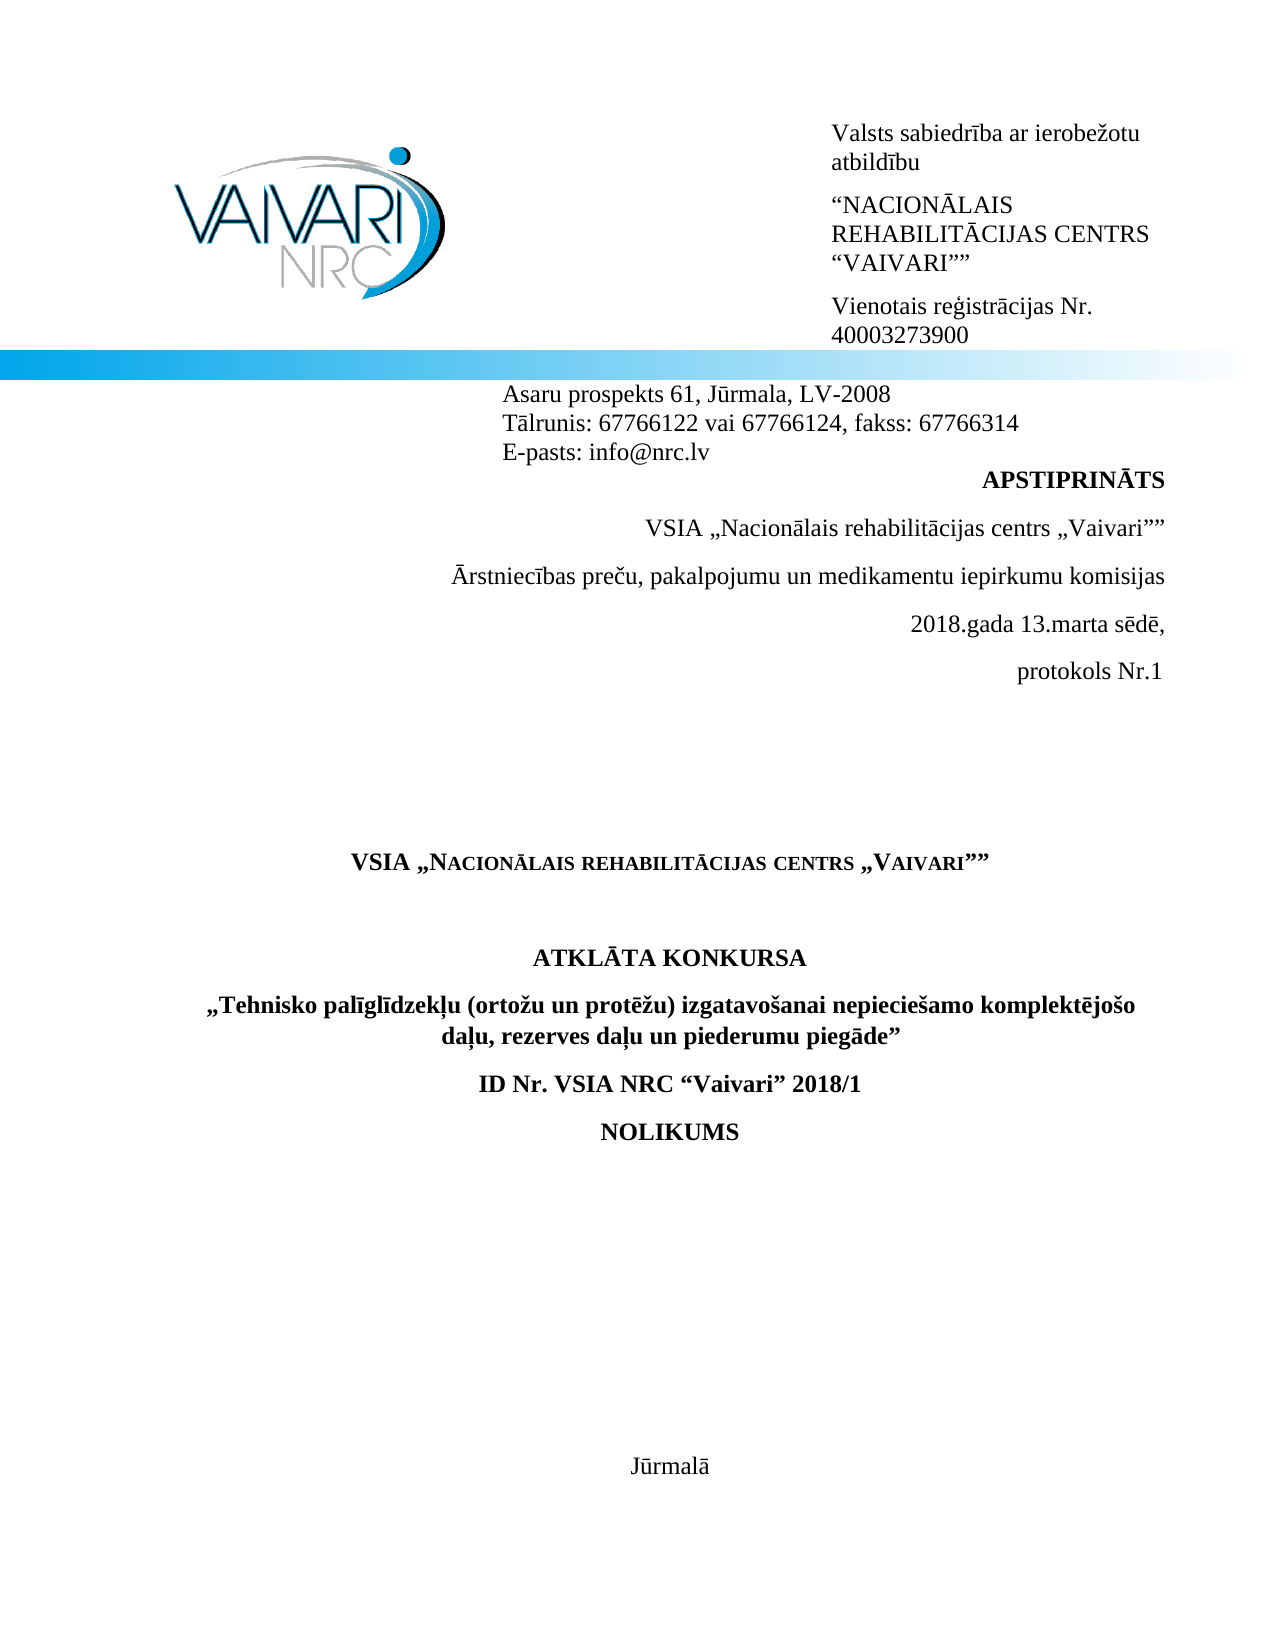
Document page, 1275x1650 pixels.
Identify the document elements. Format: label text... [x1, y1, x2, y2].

text „Tehnisko palīglīdzekļu (ortožu un protēžu) izgatavošanai nepieciešamo komplektējošo daļu, rezerves daļu un piederumu piegāde” [177, 990, 1165, 1050]
text VSIA „Nacionālais rehabilitācijas centrs „Vaivari”” [177, 847, 1162, 876]
text E-pasts: info@nrc.lv [502, 437, 1162, 466]
text VSIA „Nacionālais rehabilitācijas centrs „Vaivari”” [177, 513, 1165, 542]
text Jūrmalā [177, 1451, 1162, 1479]
text Valsts sabiedrība ar ierobežotu atbildību [502, 118, 1162, 176]
text APSTIPRINĀTS [177, 466, 1165, 494]
picture [131, 104, 488, 342]
text ATKLĀTA KONKURSA [177, 943, 1162, 971]
text Asaru prospekts 61, Jūrmala, LV-2008 [502, 380, 1162, 408]
text Vienotais reģistrācijas Nr. 40003273900 [502, 291, 1162, 348]
text Ārstniecības preču, pakalpojumu un medikamentu iepirkumu komisijas [177, 561, 1165, 590]
text ID Nr. VSIA NRC “Vaivari” 2018/1 [177, 1069, 1162, 1098]
text Nr.1 [177, 656, 1162, 685]
text “Nacionālais rehabilitācijas centrs “Vaivari”” [502, 190, 1162, 276]
text 2018.gada 13.marta sēdē, [177, 609, 1165, 637]
text Tālrunis: 67766122 vai 67766124, fakss: 67766314 [502, 408, 1162, 437]
